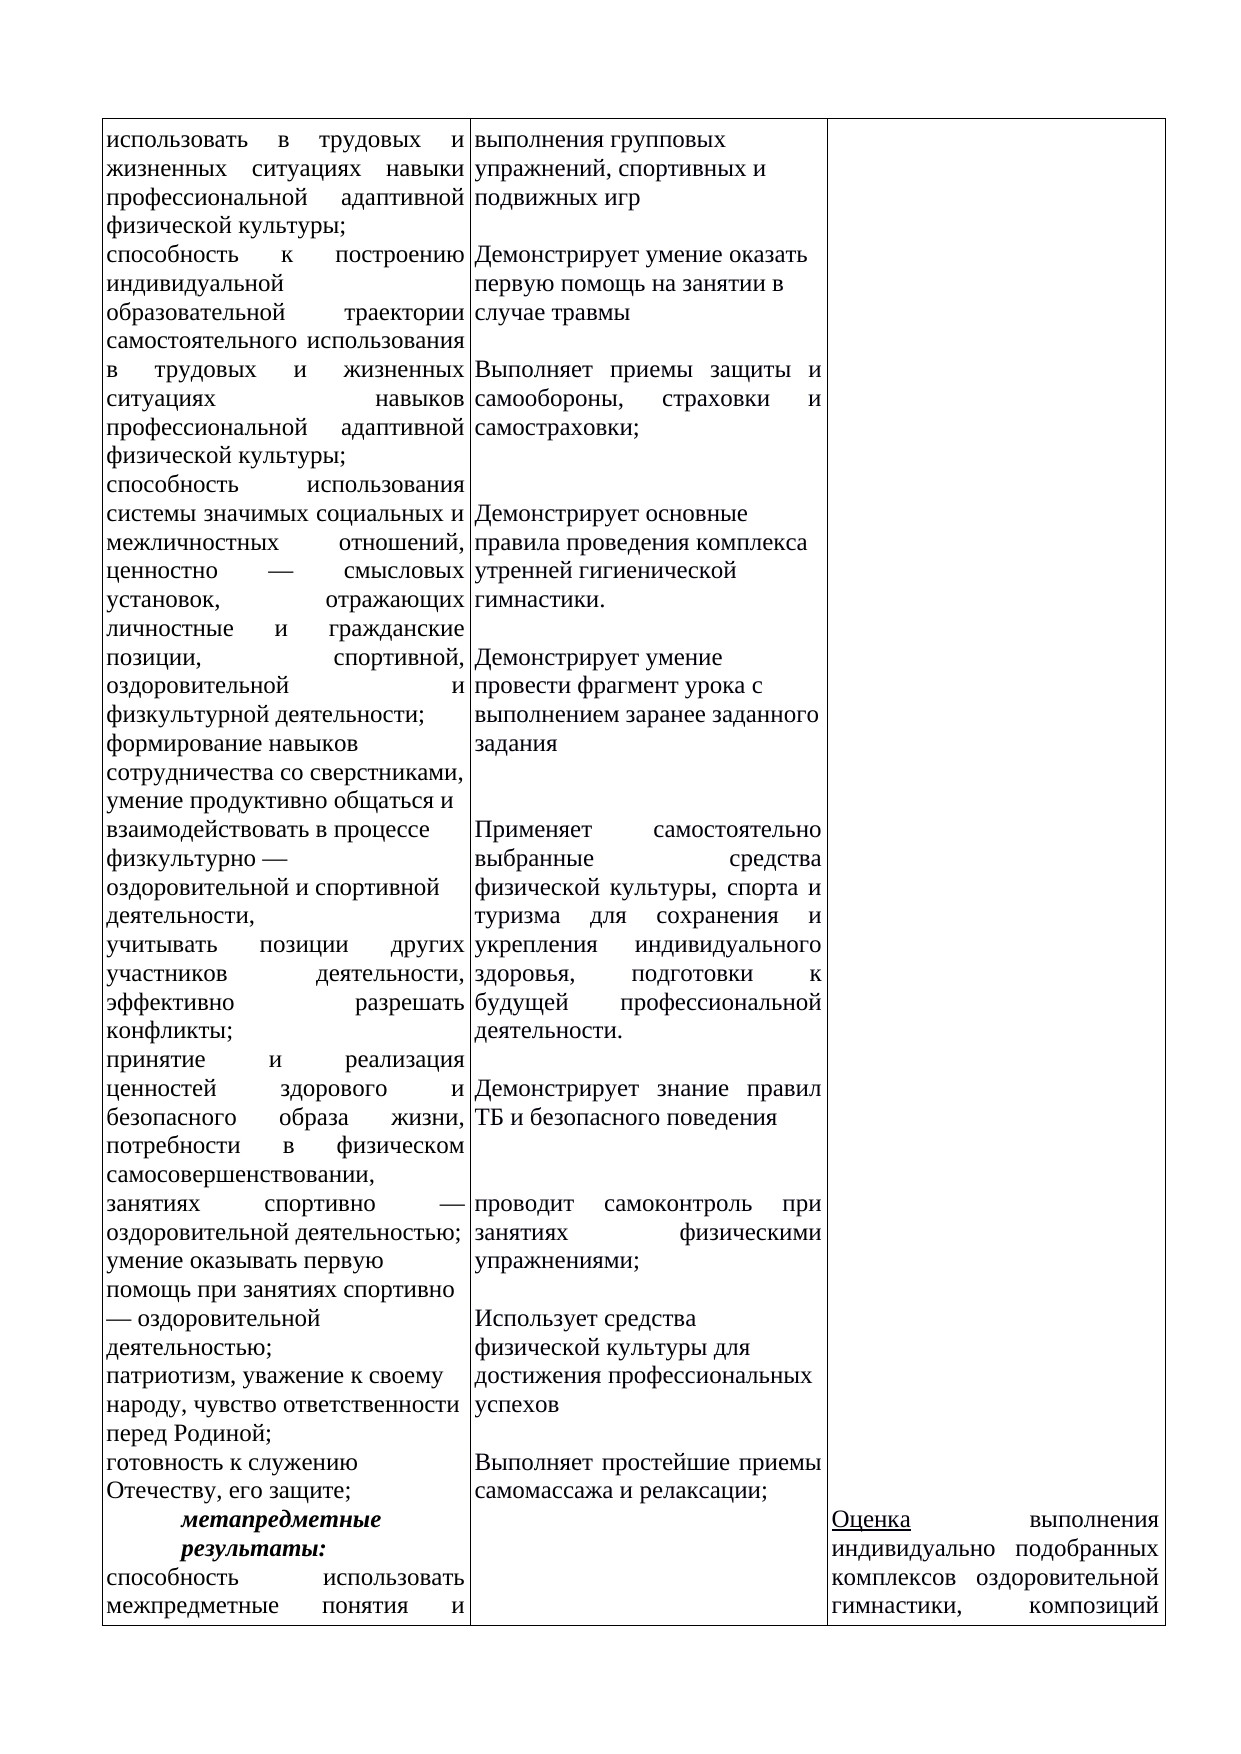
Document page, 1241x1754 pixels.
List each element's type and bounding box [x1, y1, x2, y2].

table_cell [103, 119, 470, 1625]
table_cell [471, 119, 827, 1625]
table_cell [828, 119, 1165, 1625]
